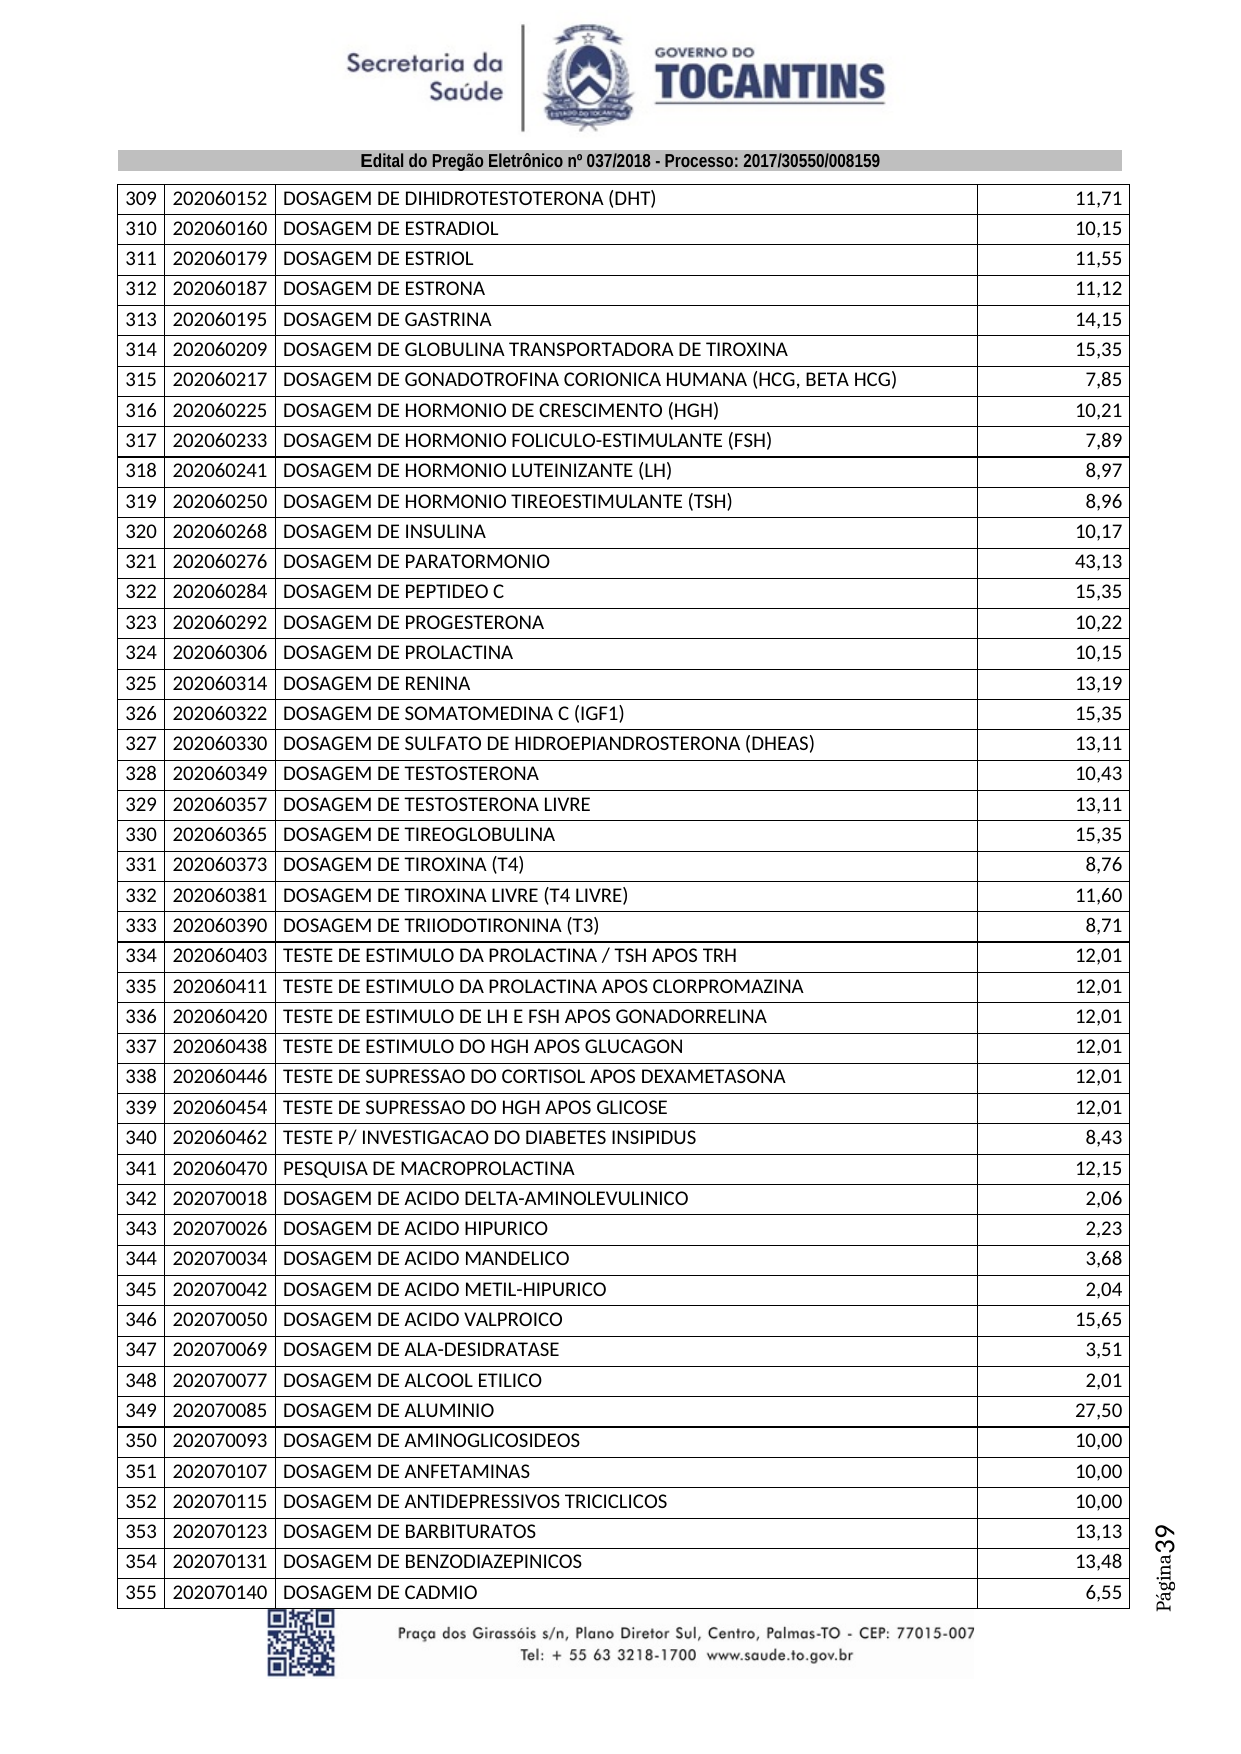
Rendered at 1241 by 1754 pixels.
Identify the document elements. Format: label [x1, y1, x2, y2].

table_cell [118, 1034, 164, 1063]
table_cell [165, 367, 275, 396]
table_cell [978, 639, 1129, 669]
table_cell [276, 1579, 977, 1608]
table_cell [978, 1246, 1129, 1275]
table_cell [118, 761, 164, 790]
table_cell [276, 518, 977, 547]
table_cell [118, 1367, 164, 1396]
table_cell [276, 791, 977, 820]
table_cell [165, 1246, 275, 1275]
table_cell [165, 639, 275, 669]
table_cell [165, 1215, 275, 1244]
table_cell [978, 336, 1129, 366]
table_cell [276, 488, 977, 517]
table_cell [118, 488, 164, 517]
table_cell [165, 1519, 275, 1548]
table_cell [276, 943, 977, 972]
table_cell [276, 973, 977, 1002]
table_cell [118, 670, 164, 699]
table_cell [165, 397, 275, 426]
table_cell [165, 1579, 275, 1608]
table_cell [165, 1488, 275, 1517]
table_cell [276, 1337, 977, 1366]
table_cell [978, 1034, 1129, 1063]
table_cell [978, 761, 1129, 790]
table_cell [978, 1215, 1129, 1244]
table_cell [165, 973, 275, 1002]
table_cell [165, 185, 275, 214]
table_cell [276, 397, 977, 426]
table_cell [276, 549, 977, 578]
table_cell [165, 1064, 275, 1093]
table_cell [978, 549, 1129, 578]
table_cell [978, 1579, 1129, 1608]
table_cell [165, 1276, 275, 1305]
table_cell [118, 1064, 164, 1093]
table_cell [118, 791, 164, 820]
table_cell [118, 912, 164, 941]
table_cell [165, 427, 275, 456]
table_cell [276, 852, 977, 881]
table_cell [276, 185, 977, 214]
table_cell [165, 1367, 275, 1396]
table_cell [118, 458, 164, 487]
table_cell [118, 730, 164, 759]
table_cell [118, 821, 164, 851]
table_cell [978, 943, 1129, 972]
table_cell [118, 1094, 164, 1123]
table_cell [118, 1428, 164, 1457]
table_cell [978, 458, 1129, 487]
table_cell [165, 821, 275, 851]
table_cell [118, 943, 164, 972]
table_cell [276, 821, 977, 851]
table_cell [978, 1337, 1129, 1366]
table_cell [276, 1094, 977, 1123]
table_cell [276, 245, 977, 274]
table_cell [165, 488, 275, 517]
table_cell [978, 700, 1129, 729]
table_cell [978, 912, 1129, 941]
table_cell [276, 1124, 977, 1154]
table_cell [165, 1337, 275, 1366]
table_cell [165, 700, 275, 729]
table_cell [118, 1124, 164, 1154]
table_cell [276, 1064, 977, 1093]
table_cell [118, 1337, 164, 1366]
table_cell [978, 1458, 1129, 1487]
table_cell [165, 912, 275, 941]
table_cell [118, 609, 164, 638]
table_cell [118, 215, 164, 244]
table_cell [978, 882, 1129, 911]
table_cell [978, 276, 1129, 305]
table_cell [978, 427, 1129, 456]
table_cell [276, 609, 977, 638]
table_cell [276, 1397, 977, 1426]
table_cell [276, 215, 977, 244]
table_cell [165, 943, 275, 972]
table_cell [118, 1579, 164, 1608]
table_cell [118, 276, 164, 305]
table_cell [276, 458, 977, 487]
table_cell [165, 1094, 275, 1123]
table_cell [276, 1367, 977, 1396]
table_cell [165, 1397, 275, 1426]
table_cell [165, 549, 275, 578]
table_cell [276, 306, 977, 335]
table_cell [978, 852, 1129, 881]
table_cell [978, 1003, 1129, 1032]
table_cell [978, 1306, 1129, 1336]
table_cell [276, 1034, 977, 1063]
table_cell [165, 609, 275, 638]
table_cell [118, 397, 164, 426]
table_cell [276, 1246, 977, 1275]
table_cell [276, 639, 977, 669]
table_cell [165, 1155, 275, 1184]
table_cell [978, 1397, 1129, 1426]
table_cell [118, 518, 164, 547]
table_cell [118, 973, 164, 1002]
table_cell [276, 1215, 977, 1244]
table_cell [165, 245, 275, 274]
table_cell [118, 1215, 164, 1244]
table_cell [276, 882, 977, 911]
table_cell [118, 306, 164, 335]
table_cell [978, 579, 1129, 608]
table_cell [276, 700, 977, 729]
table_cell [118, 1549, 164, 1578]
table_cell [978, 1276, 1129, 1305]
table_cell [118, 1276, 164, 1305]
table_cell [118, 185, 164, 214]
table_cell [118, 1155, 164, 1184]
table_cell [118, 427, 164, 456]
picture [265, 1609, 975, 1679]
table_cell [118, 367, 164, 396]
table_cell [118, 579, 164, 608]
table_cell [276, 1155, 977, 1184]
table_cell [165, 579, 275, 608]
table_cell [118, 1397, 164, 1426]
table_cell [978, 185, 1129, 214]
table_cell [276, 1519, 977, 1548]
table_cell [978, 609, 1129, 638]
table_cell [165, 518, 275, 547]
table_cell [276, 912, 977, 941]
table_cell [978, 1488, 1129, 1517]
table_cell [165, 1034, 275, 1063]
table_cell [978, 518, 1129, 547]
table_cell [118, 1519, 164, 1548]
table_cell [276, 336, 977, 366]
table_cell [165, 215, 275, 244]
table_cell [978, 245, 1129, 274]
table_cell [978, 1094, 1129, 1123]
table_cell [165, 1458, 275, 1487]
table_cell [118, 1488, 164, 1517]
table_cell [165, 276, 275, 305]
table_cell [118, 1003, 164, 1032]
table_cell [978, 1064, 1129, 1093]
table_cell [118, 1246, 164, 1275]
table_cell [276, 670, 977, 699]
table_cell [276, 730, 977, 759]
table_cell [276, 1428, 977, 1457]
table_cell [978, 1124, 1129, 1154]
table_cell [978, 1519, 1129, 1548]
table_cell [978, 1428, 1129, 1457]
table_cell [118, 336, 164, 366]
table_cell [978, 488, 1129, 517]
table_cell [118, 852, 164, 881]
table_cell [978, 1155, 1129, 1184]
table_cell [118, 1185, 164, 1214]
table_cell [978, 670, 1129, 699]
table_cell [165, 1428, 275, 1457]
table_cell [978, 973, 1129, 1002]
picture [331, 10, 906, 139]
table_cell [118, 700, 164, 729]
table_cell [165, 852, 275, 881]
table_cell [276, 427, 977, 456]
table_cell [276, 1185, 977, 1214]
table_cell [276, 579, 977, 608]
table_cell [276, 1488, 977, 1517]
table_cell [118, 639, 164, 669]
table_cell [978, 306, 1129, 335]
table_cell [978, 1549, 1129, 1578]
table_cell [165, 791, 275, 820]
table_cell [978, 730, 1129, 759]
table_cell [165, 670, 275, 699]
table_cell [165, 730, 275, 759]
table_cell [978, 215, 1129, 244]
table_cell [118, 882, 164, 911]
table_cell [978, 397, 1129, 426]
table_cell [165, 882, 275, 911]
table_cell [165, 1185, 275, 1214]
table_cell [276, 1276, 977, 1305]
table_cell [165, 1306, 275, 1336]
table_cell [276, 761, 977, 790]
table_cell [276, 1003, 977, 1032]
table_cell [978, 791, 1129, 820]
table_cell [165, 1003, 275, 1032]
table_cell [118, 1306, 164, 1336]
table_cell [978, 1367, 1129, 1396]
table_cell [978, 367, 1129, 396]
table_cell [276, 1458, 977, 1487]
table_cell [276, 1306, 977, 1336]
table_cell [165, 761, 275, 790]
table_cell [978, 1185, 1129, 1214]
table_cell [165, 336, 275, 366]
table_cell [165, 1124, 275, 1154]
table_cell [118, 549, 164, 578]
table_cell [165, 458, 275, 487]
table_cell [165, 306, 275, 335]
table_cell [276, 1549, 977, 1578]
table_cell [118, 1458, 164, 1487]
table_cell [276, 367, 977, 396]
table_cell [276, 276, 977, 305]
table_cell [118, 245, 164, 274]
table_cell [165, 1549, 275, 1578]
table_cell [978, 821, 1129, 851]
